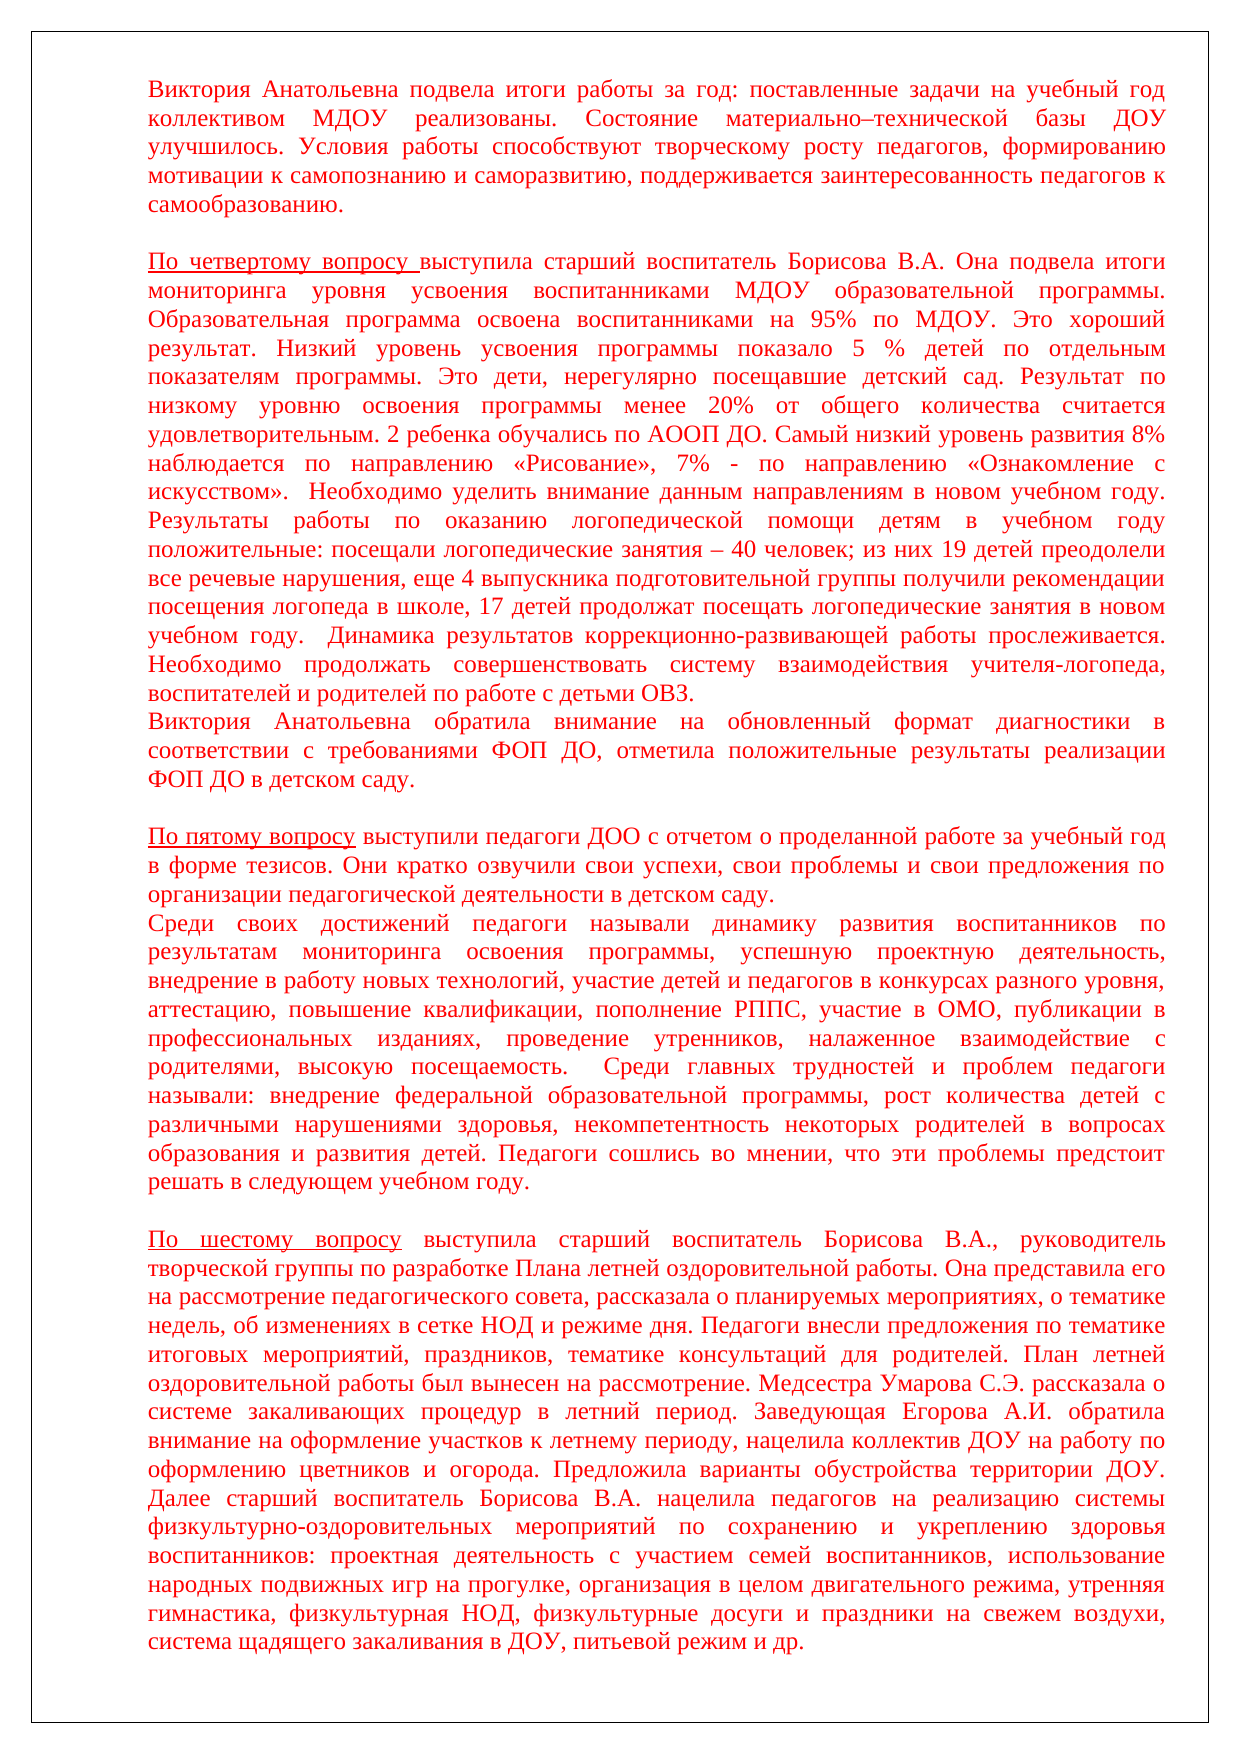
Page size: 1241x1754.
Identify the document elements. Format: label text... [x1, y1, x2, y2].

text Виктория Анатольевна подвела итоги работы за год: поставленные задачи на учебный год коллективом МДОУ реализованы. Состояние материально–технической базы ДОУ улучшилось. Условия работы способствуют творческому росту педагогов, формированию мотивации к самопознанию и саморазвитию, поддерживается заинтересованность педагогов к самообразованию. [148, 74, 1167, 218]
text Среди своих достижений педагоги называли динамику развития воспитанников по результатам мониторинга освоения программы, успешную проектную деятельность, внедрение в работу новых технологий, участие детей и педагогов в конкурсах разного уровня, аттестацию, повышение квалификации, пополнение РППС, участие в ОМО, публикации в профессиональных изданиях, проведение утренников, налаженное взаимодействие с родителями, высокую посещаемость. Среди главных трудностей и проблем педагоги называли: внедрение федеральной образовательной программы, рост количества детей с различными нарушениями здоровья, некомпетентность некоторых родителей в вопросах образования и развития детей. Педагоги сошлись во мнении, что эти проблемы предстоит решать в следующем учебном году. [148, 908, 1167, 1195]
text По шестому вопросу выступила старший воспитатель Борисова В.А., руководитель творческой группы по разработке Плана летней оздоровительной работы. Она представила его на рассмотрение педагогического совета, рассказала о планируемых мероприятиях, о тематике недель, об изменениях в сетке НОД и режиме дня. Педагоги внесли предложения по тематике итоговых мероприятий, праздников, тематике консультаций для родителей. План летней оздоровительной работы был вынесен на рассмотрение. Медсестра Умарова С.Э. рассказала о системе закаливающих процедур в летний период. Заведующая Егорова А.И. обратила внимание на оформление участков к летнему периоду, нацелила коллектив ДОУ на работу по оформлению цветников и огорода. Предложила варианты обустройства территории ДОУ. Далее старший воспитатель Борисова В.А. нацелила педагогов на реализацию системы физкультурно-оздоровительных мероприятий по сохранению и укреплению здоровья воспитанников: проектная деятельность с участием семей воспитанников, использование народных подвижных игр на прогулке, организация в целом двигательного режима, утренняя гимнастика, физкультурная НОД, физкультурные досуги и праздники на свежем воздухи, система щадящего закаливания в ДОУ, питьевой режим и др. [148, 1224, 1167, 1655]
text По пятому вопросу выступили педагоги ДОО с отчетом о проделанной работе за учебный год в форме тезисов. Они кратко озвучили свои успехи, свои проблемы и свои предложения по организации педагогической деятельности в детском саду. [148, 821, 1167, 908]
text Виктория Анатольевна обратила внимание на обновленный формат диагностики в соответствии с требованиями ФОП ДО, отметила положительные результаты реализации ФОП ДО в детском саду. [148, 706, 1167, 793]
text По четвертому вопросу выступила старший воспитатель Борисова В.А. Она подвела итоги мониторинга уровня усвоения воспитанниками МДОУ образовательной программы. Образовательная программа освоена воспитанниками на 95% по МДОУ. Это хороший результат. Низкий уровень усвоения программы показало 5 % детей по отдельным показателям программы. Это дети, нерегулярно посещавшие детский сад. Результат по низкому уровню освоения программы менее 20% от общего количества считается удовлетворительным. 2 ребенка обучались по АООП ДО. Самый низкий уровень развития 8% наблюдается по направлению «Рисование», 7% - по направлению «Ознакомление с искусством». Необходимо уделить внимание данным направлениям в новом учебном году. Результаты работы по оказанию логопедической помощи детям в учебном году положительные: посещали логопедические занятия – 40 человек; из них 19 детей преодолели все речевые нарушения, еще 4 выпускника подготовительной группы получили рекомендации посещения логопеда в школе, 17 детей продолжат посещать логопедические занятия в новом учебном году. Динамика результатов коррекционно-развивающей работы прослеживается. Необходимо продолжать совершенствовать систему взаимодействия учителя-логопеда, воспитателей и родителей по работе с детьми ОВЗ. [148, 246, 1167, 706]
